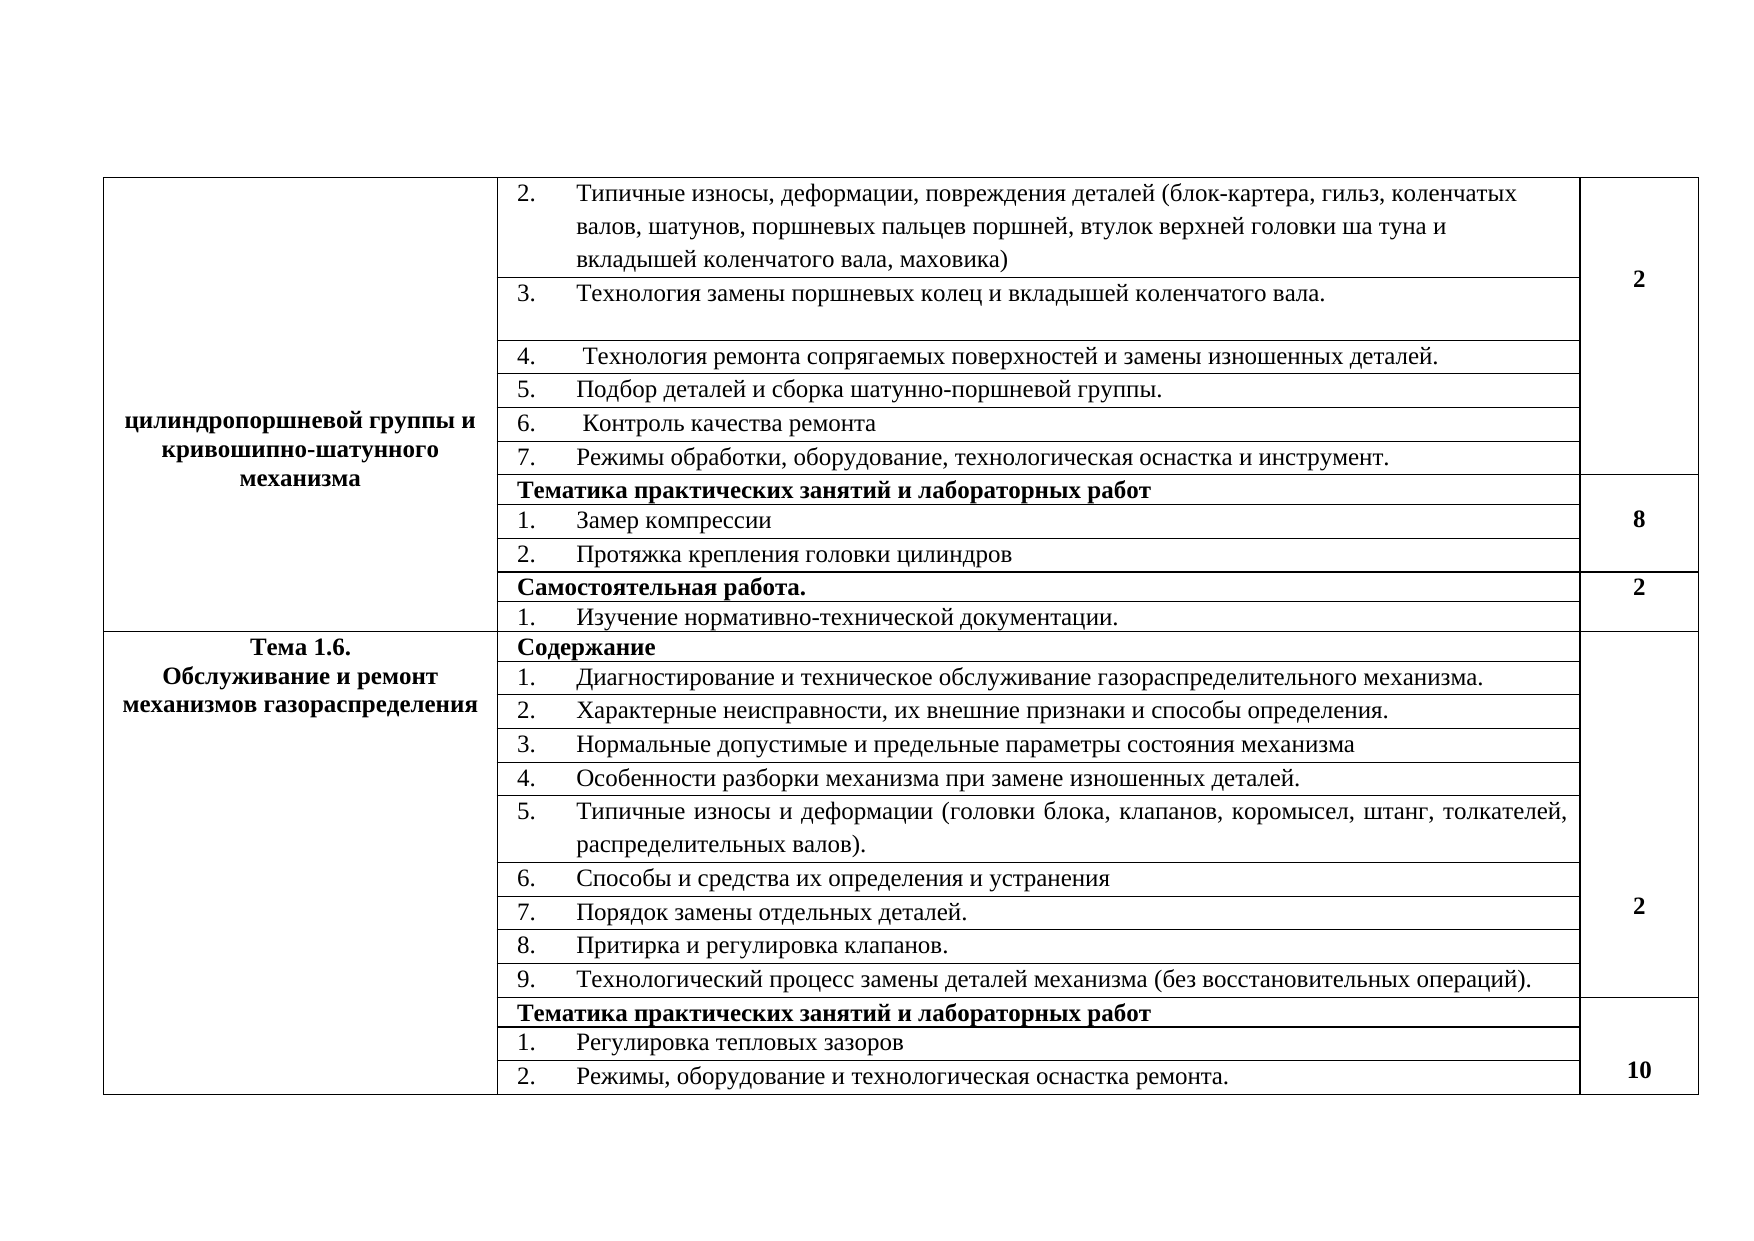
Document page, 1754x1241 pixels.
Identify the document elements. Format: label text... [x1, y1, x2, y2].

table_cell 8 [1581, 475, 1698, 571]
table_cell Особенности разборки механизма при замене изношенных деталей. [498, 763, 1579, 795]
table_cell Замер компрессии [498, 505, 1579, 538]
table_cell Порядок замены отдельных деталей. [498, 897, 1579, 929]
table_cell Подбор деталей и сборка шатунно-поршневой группы. [498, 374, 1579, 407]
table_cell 2 [1581, 573, 1698, 631]
table_cell Технология ремонта сопрягаемых поверхностей и замены изношенных деталей. [498, 341, 1579, 373]
table_cell Технологический процесс замены деталей механизма (без восстановительных операций). [498, 964, 1579, 997]
table_cell Регулировка тепловых зазоров [498, 1028, 1579, 1060]
table_cell Тема 1.6. Обслуживание и ремонт механизмов газораспределения [104, 632, 497, 1094]
table_cell Протяжка крепления головки цилиндров [498, 539, 1579, 571]
table_cell Режимы, оборудование и технологическая оснастка ремонта. [498, 1061, 1579, 1094]
table_cell Типичные износы и деформации (головки блока, клапанов, коромысел, штанг, толкателей, распределительных валов). [498, 796, 1579, 862]
table_cell Характерные неисправности, их внешние признаки и способы определения. [498, 695, 1579, 728]
table_cell Тематика практических занятий и лабораторных работ [498, 475, 1579, 504]
table_cell Самостоятельная работа. [498, 573, 1579, 601]
table_cell 2 [1581, 632, 1698, 997]
table_cell Технология замены поршневых колец и вкладышей коленчатого вала. [498, 278, 1579, 340]
table_cell Тематика практических занятий и лабораторных работ [498, 998, 1579, 1026]
table_cell Притирка и регулировка клапанов. [498, 930, 1579, 963]
table_cell Режимы обработки, оборудование, технологическая оснастка и инструмент. [498, 442, 1579, 474]
table_cell Изучение нормативно-технической документации. [498, 602, 1579, 631]
table_cell Контроль качества ремонта [498, 408, 1579, 441]
table_cell Типичные износы, деформации, повреждения деталей (блок-картера, гильз, коленчатых валов, шатунов, поршневых пальцев поршней, втулок верхней головки ша туна и вкладышей коленчатого вала, маховика) [498, 178, 1579, 277]
table_cell Диагностирование и техническое обслуживание газораспределительного механизма. [498, 662, 1579, 694]
table_cell Содержание [498, 632, 1579, 661]
table_cell 10 [1581, 998, 1698, 1094]
table_cell Нормальные допустимые и предельные параметры состояния механизма [498, 729, 1579, 762]
table_cell Способы и средства их определения и устранения [498, 863, 1579, 896]
